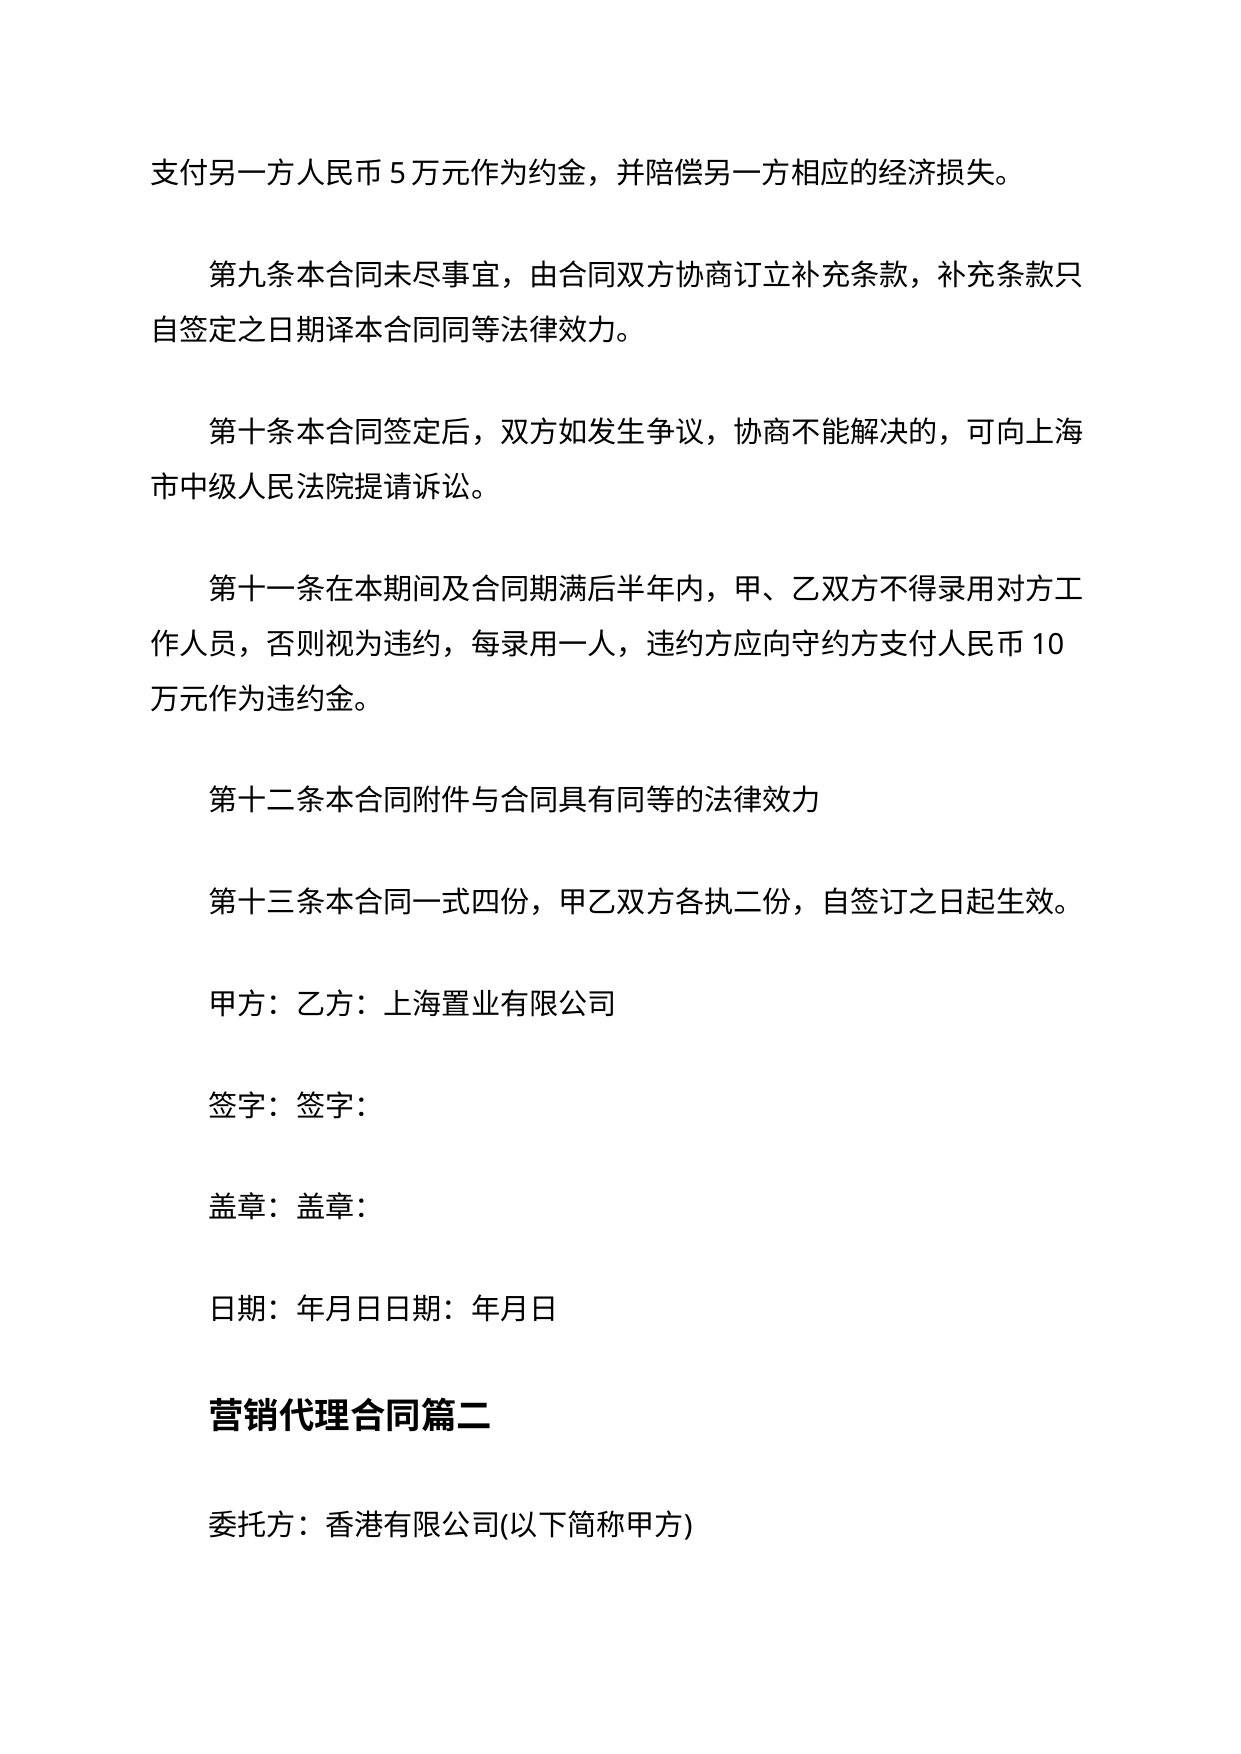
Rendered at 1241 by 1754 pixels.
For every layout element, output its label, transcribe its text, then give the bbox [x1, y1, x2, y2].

text 甲方：乙方：上海置业有限公司 [150, 981, 1090, 1023]
text 营销代理合同篇二 [150, 1388, 1090, 1439]
text 委托方：香港有限公司(以下简称甲方) [150, 1501, 1090, 1543]
text 盖章：盖章： [150, 1184, 1090, 1226]
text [150, 150, 1090, 192]
text 签字：签字： [150, 1082, 1090, 1124]
text 第十条本合同签定后，双方如发生争议，协商不能解决的，可向上海市中级人民法院提请诉讼。 [150, 409, 1090, 506]
text 第十三条本合同一式四份，甲乙双方各执二份，自签订之日起生效。 [150, 879, 1090, 921]
text 日期：年月日日期：年月日 [150, 1286, 1090, 1328]
text 第十一条在本期间及合同期满后半年内，甲、乙双方不得录用对方工作人员，否则视为违约，每录用一人，违约方应向守约方支付人民币10万元作为违约金。 [150, 565, 1090, 717]
text 第九条本合同未尽事宜，由合同双方协商订立补充条款，补充条款只自签定之日期译本合同同等法律效力。 [150, 252, 1090, 349]
text 第十二条本合同附件与合同具有同等的法律效力 [150, 777, 1090, 819]
